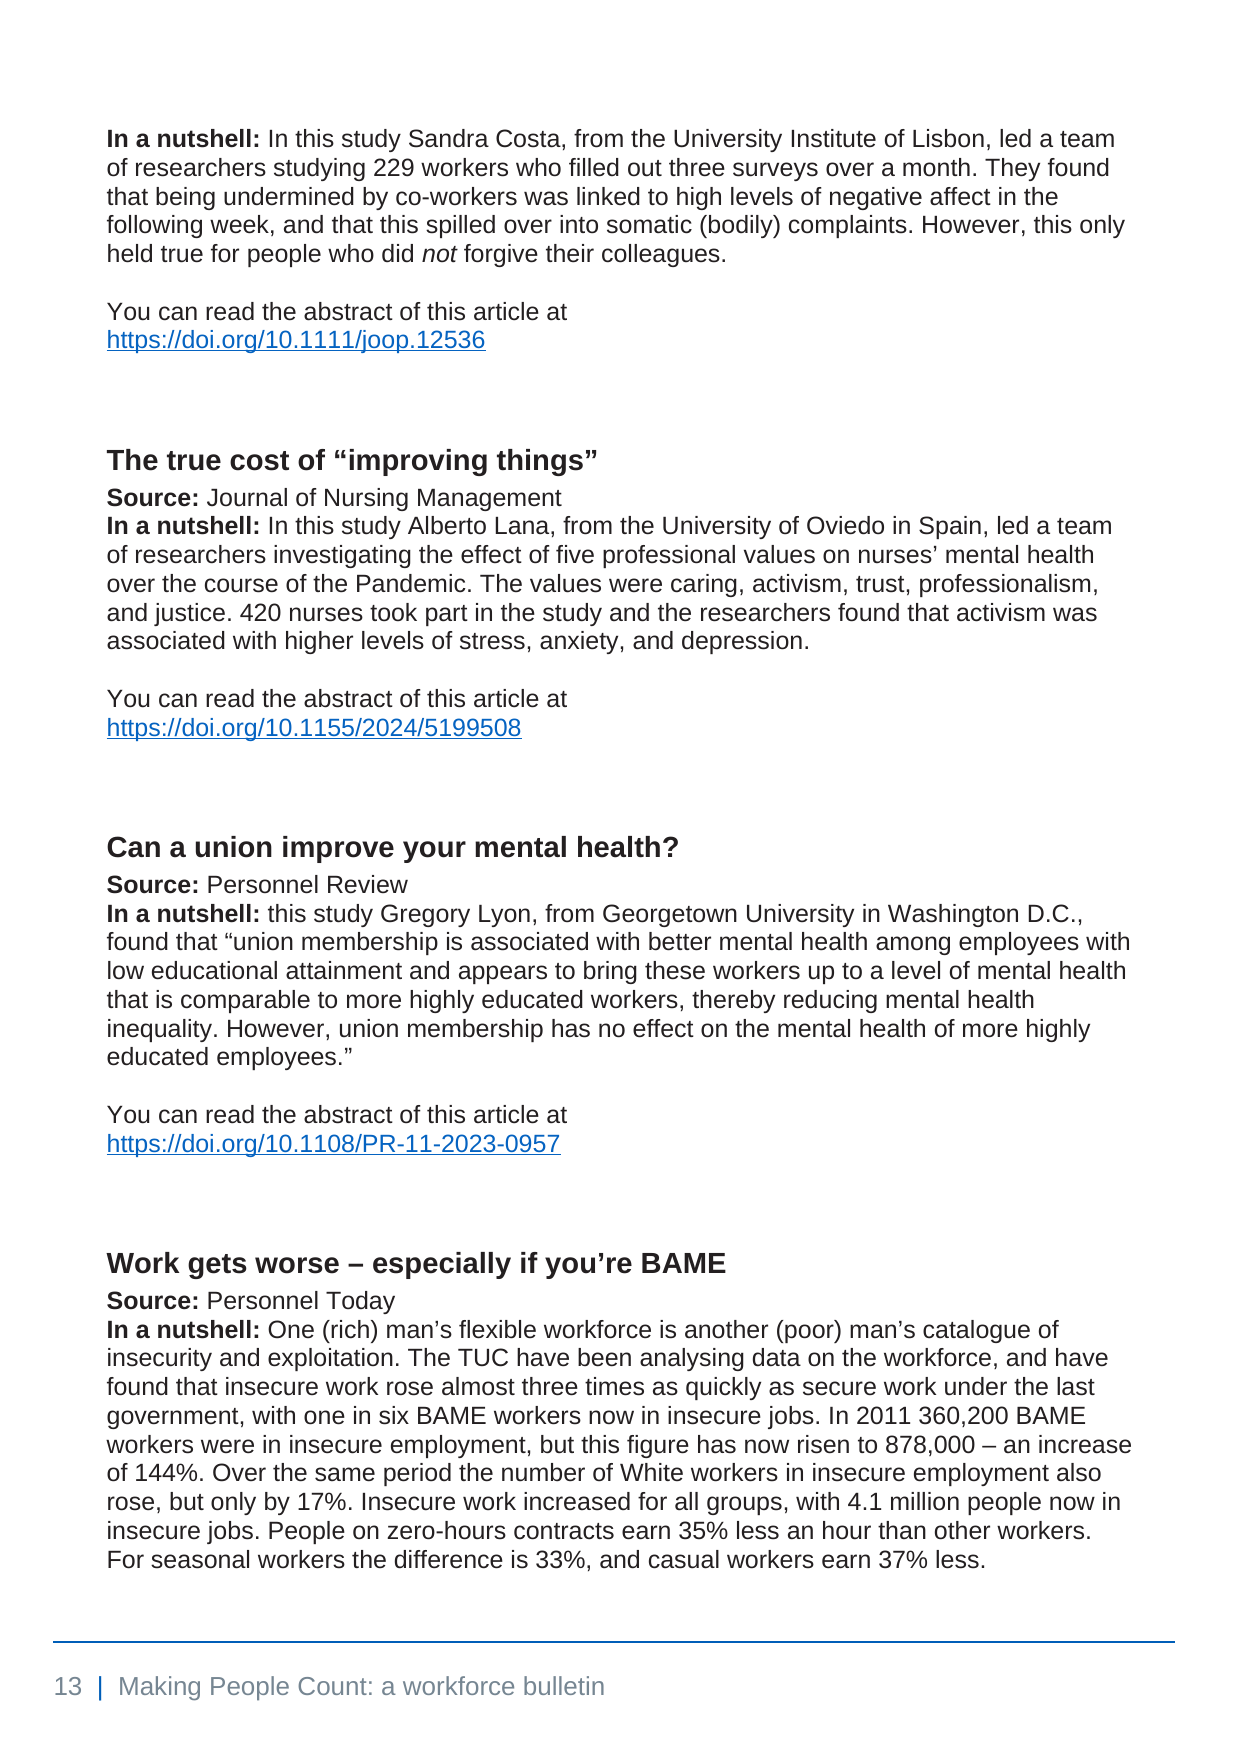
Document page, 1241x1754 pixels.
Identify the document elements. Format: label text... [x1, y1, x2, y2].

text In a nutshell: In this study Alberto Lana, from the University of Oviedo in Spain, led a team of researchers investigating the effect of five professional values on nurses’ mental health over the course of the Pandemic. The values were caring, activism, trust, professionalism, and justice. 420 nurses took part in the study and the researchers found that activism was associated with higher levels of stress, anxiety, and depression. [106, 511, 1134, 655]
text You can read the abstract of this article at [106, 684, 1134, 713]
text Source: Personnel Review [106, 870, 1134, 899]
subtitle The true cost of “improving things” [106, 443, 1134, 476]
subtitle Can a union improve your mental health? [106, 830, 1134, 864]
text https://doi.org/10.1155/2024/5199508 [106, 713, 1134, 741]
text In a nutshell: In this study Sandra Costa, from the University Institute of Lisbon, led a team of researchers studying 229 workers who filled out three surveys over a month. They found that being undermined by co-workers was linked to high levels of negative affect in the following week, and that this spilled over into somatic (bodily) complaints. However, this only held true for people who did not forgive their colleagues. [106, 124, 1134, 268]
text Source: Personnel Today [106, 1286, 1134, 1315]
text https://doi.org/10.1108/PR-11-2023-0957 [106, 1129, 1134, 1157]
text In a nutshell: this study Gregory Lyon, from Georgetown University in Washington D.C., found that “union membership is associated with better mental health among employees with low educational attainment and appears to bring these workers up to a level of mental health that is comparable to more highly educated workers, thereby reducing mental health inequality. However, union membership has no effect on the mental health of more highly educated employees.” [106, 899, 1134, 1071]
text Source: Journal of Nursing Management [106, 483, 1134, 511]
text You can read the abstract of this article at [106, 297, 1134, 325]
text You can read the abstract of this article at [106, 1100, 1134, 1129]
subtitle Work gets worse – especially if you’re BAME [106, 1246, 1134, 1280]
text https://doi.org/10.1111/joop.12536 [106, 325, 1134, 354]
text In a nutshell: One (rich) man’s flexible workforce is another (poor) man’s catalogue of insecurity and exploitation. The TUC have been analysing data on the workforce, and have found that insecure work rose almost three times as quickly as secure work under the last government, with one in six BAME workers now in insecure jobs. In 2011 360,200 BAME workers were in insecure employment, but this figure has now risen to 878,000 – an increase of 144%. Over the same period the number of White workers in insecure employment also rose, but only by 17%. Insecure work increased for all groups, with 4.1 million people now in insecure jobs. People on zero-hours contracts earn 35% less an hour than other workers. For seasonal workers the difference is 33%, and casual workers earn 37% less. [106, 1315, 1134, 1573]
